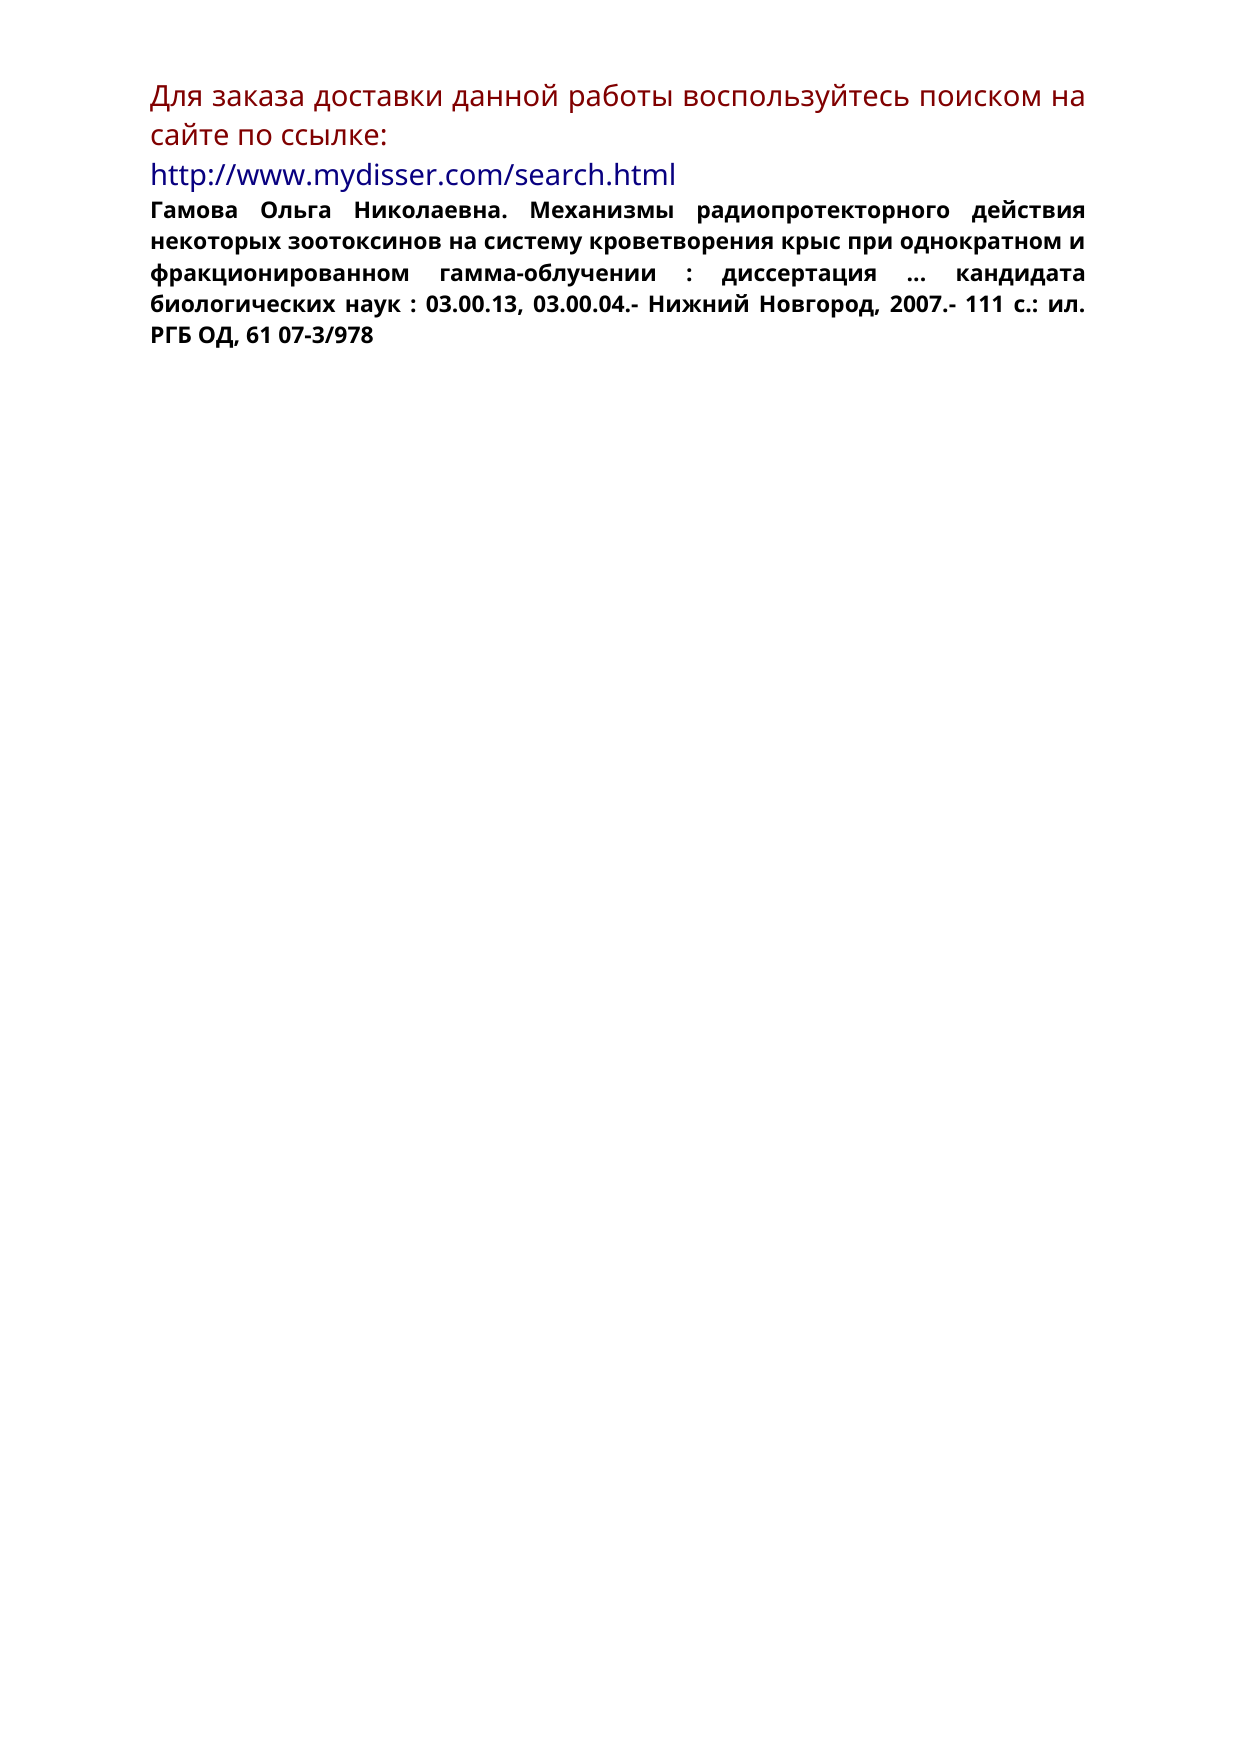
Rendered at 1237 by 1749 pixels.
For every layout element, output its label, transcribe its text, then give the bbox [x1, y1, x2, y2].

text Гамова Ольга Николаевна. Механизмы радиопротекторного действия некоторых зоотоксинов на систему кроветворения крыс при однократном и фракционированном гамма-облучении : диссертация ... кандидата биологических наук : 03.00.13, 03.00.04.- Нижний Новгород, 2007.- 111 с.: ил. РГБ ОД, 61 07-3/978 [150, 194, 1086, 350]
